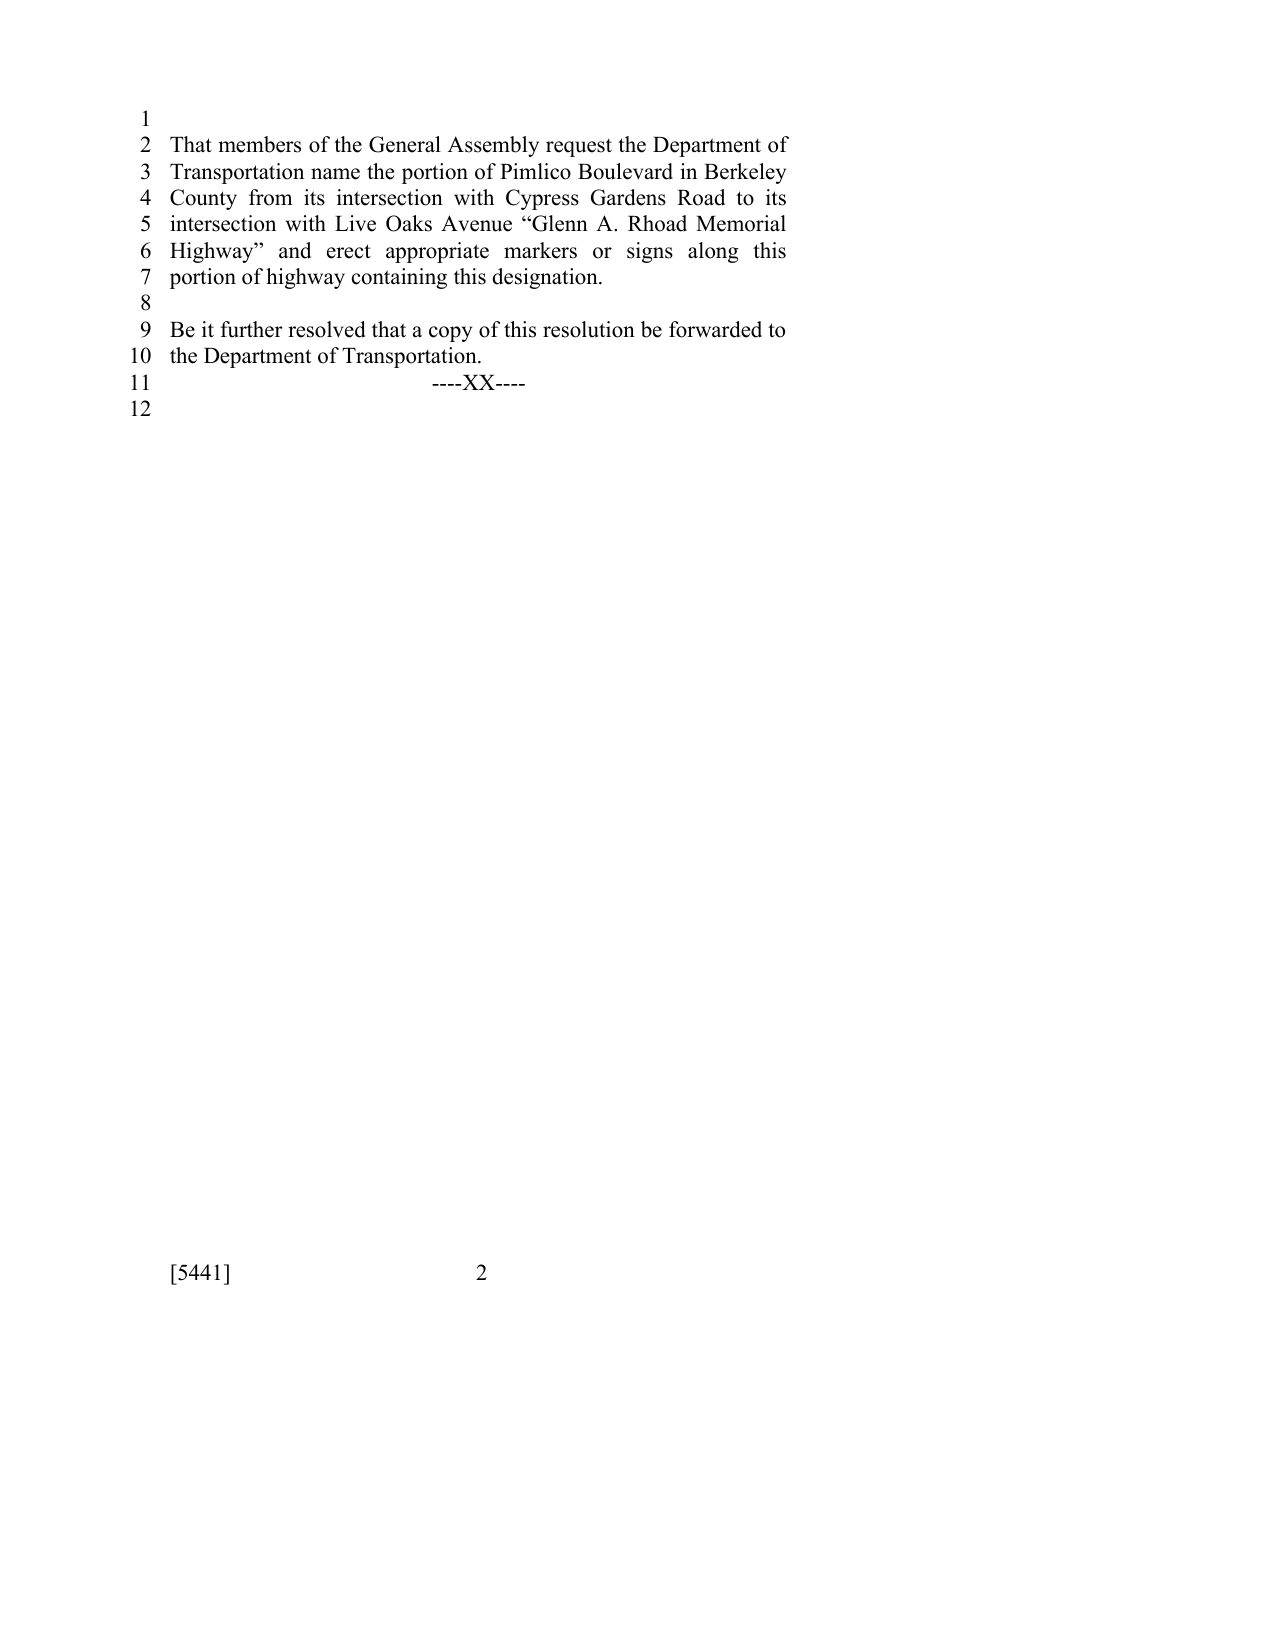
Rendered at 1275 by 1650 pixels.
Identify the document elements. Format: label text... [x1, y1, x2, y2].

text Be it further resolved that a copy of this resolution be forwarded to the Department of Transportation. [169, 316, 787, 368]
text ----XX---- [169, 368, 787, 395]
text That members of the General Assembly request the Department of Transportation name the portion of Pimlico Boulevard in Berkeley County from its intersection with Cypress Gardens Road to its intersection with Live Oaks Avenue “Glenn A. Rhoad Memorial Highway” and erect appropriate markers or signs along this portion of highway containing this designation. [169, 131, 787, 289]
